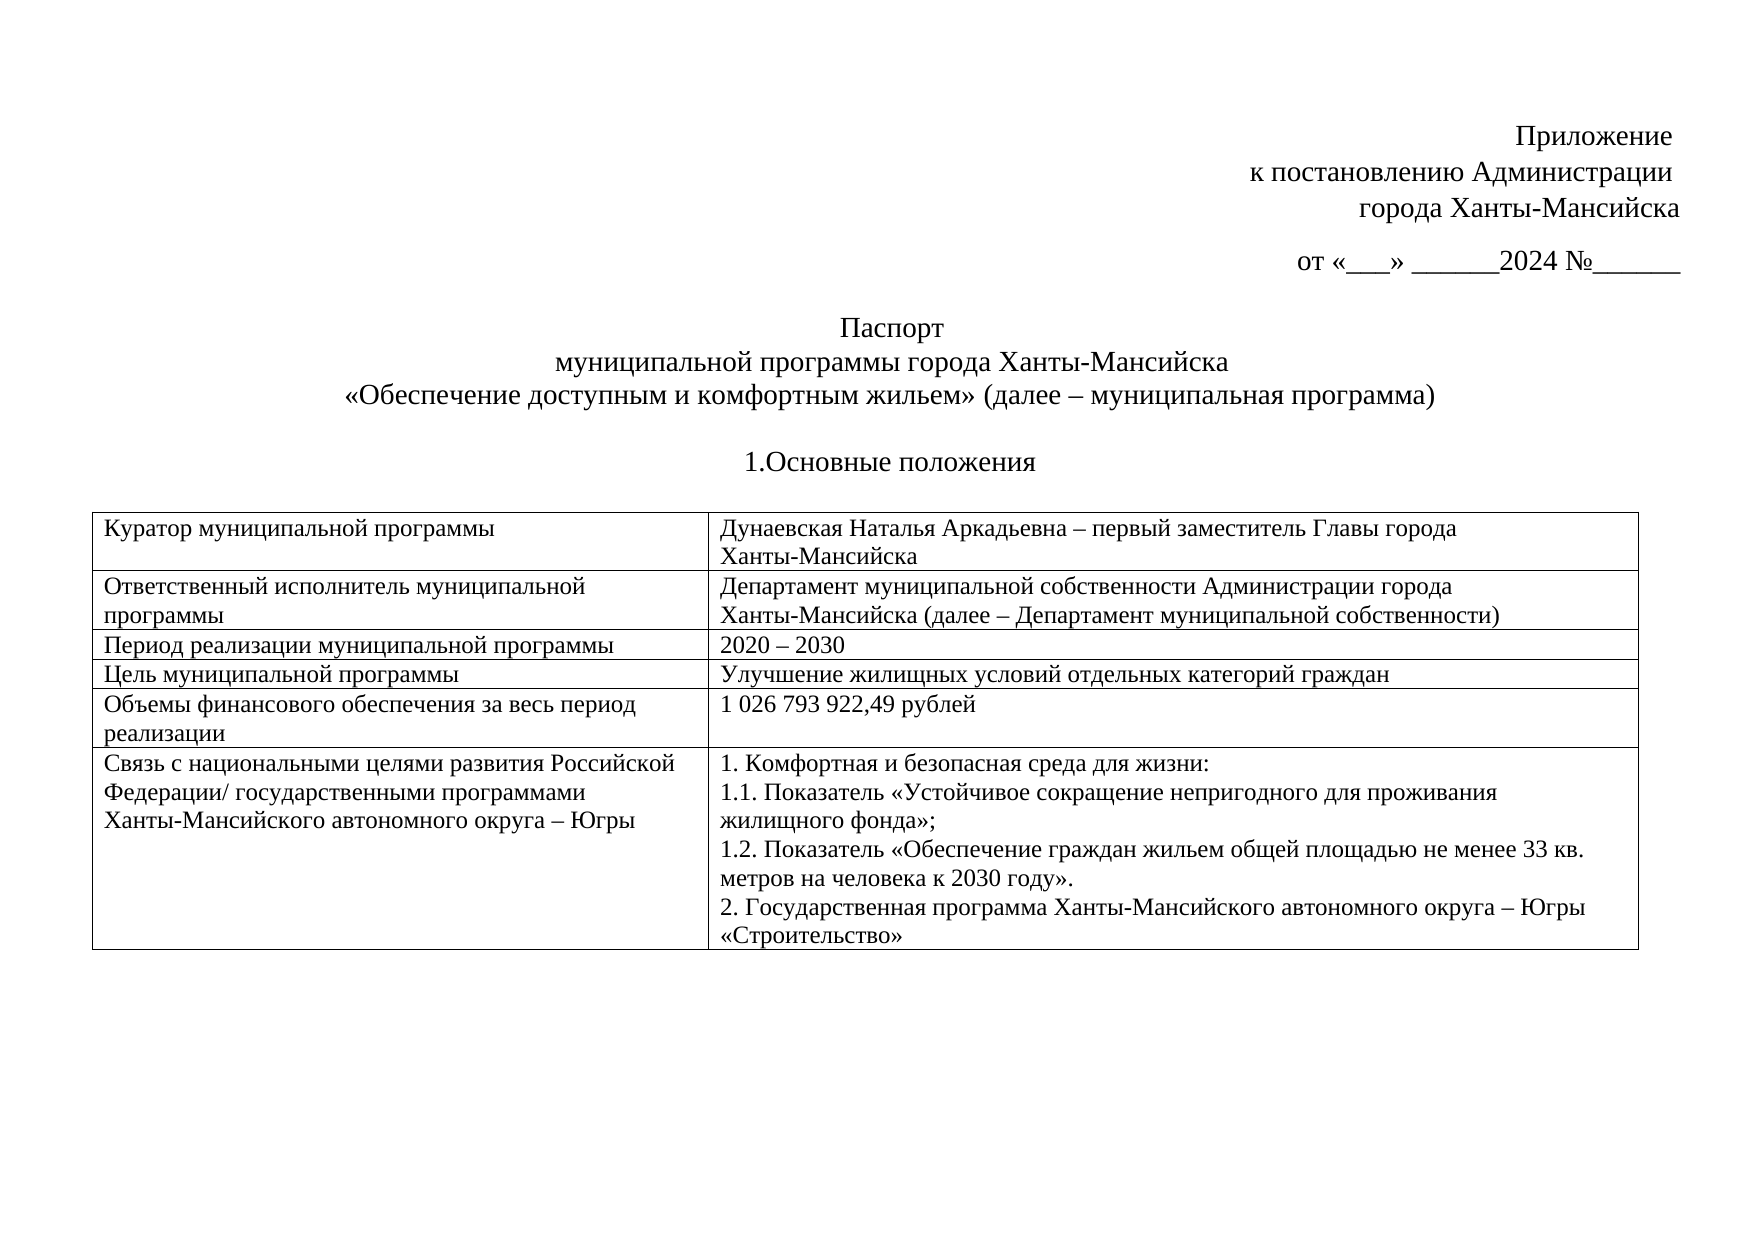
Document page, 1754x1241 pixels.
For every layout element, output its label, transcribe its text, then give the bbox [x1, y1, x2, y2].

table_header Дунаевская Наталья Аркадьевна – первый заместитель Главы города Ханты-Мансийска [709, 513, 1638, 570]
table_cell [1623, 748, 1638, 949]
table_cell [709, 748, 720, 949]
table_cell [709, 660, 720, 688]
table_cell Объемы финансового обеспечения за весь период реализации [93, 689, 708, 747]
text «Обеспечение доступным и комфортным жильем» (далее – муниципальная программа) [103, 377, 1676, 411]
text 1.Основные положения [103, 444, 1676, 478]
text от «___» ______2024 №______ [103, 243, 1680, 277]
table_cell Цель муниципальной программы [93, 660, 708, 688]
text Приложение к постановлению Администрации города Ханты-Мансийска [103, 118, 1680, 224]
table_cell Связь с национальными целями развития Российской Федерации/ государственными программами Ханты-Мансийского автономного округа – Югры [93, 748, 708, 949]
table_header Куратор муниципальной программы [93, 513, 708, 570]
table_cell Ответственный исполнитель муниципальной программы [93, 571, 708, 629]
text Паспорт муниципальной программы города Ханты-Мансийска [103, 310, 1680, 377]
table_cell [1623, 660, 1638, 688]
table_cell 1 026 793 922,49 рублей [709, 689, 1638, 747]
table_cell 2020 – 2030 [709, 630, 1638, 658]
table_cell Период реализации муниципальной программы [93, 630, 708, 658]
table_cell Департамент муниципальной собственности Администрации города Ханты-Мансийска (далее – Департамент муниципальной собственности) [709, 571, 1638, 629]
